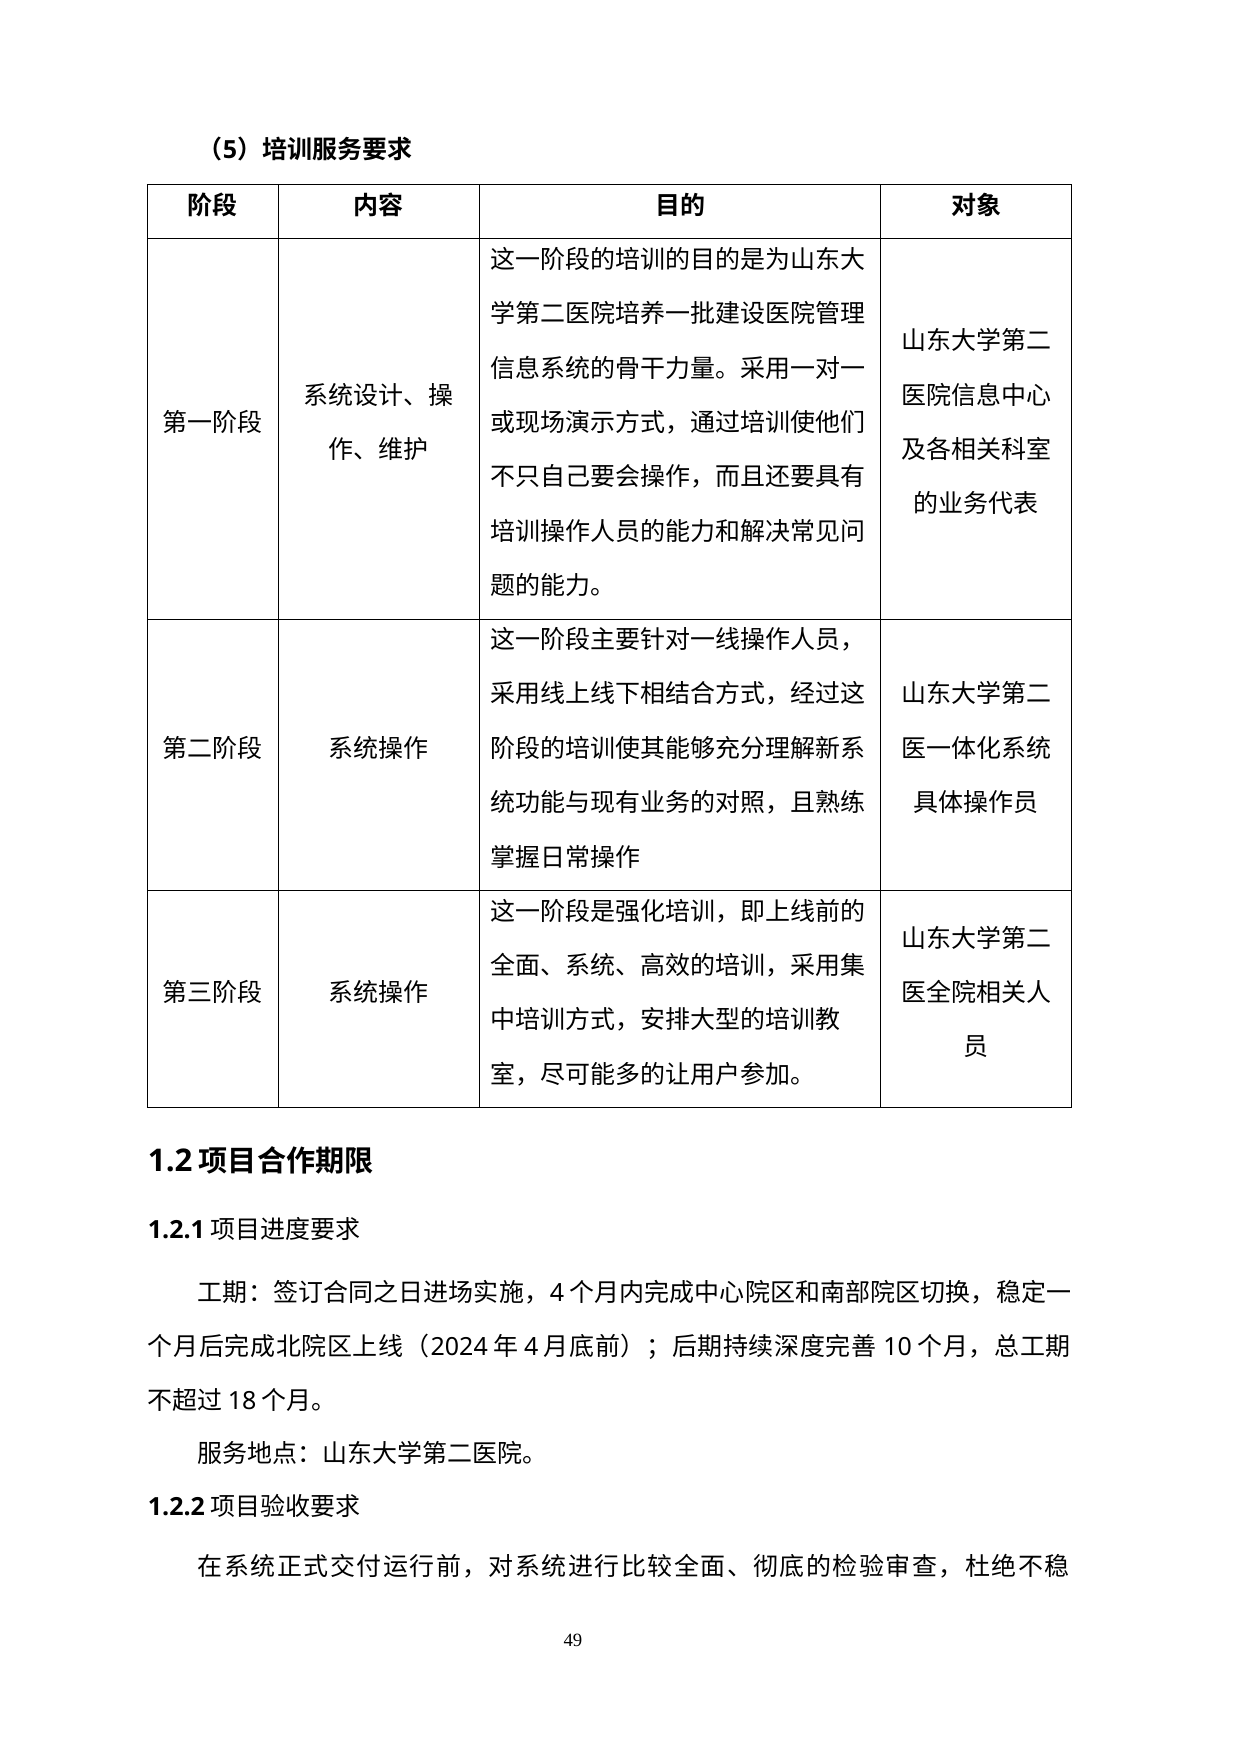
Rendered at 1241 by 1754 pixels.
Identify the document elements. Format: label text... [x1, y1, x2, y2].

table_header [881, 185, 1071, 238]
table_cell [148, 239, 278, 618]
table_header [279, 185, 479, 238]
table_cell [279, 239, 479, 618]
text 工期：签订合同之日进场实施，4个月内完成中心院区和南部院区切换，稳定一个月后完成北院区上线（2024年4月底前）；后期持续深度完善10个月，总工期不超过18个月。 [148, 1272, 1071, 1417]
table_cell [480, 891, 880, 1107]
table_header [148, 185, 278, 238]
subtitle 1.2项目合作期限 [148, 1137, 1071, 1180]
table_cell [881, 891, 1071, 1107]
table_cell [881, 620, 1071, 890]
text （5）培训服务要求 [148, 130, 1071, 166]
subtitle 1.2.2项目验收要求 [148, 1486, 1071, 1522]
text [148, 1549, 1071, 1583]
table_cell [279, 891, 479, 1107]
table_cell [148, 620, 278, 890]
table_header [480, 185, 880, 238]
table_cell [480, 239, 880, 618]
text 服务地点：山东大学第二医院。 [148, 1435, 1071, 1469]
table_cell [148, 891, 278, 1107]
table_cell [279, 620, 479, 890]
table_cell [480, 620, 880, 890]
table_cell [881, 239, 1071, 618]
subtitle 1.2.1项目进度要求 [148, 1209, 1071, 1246]
